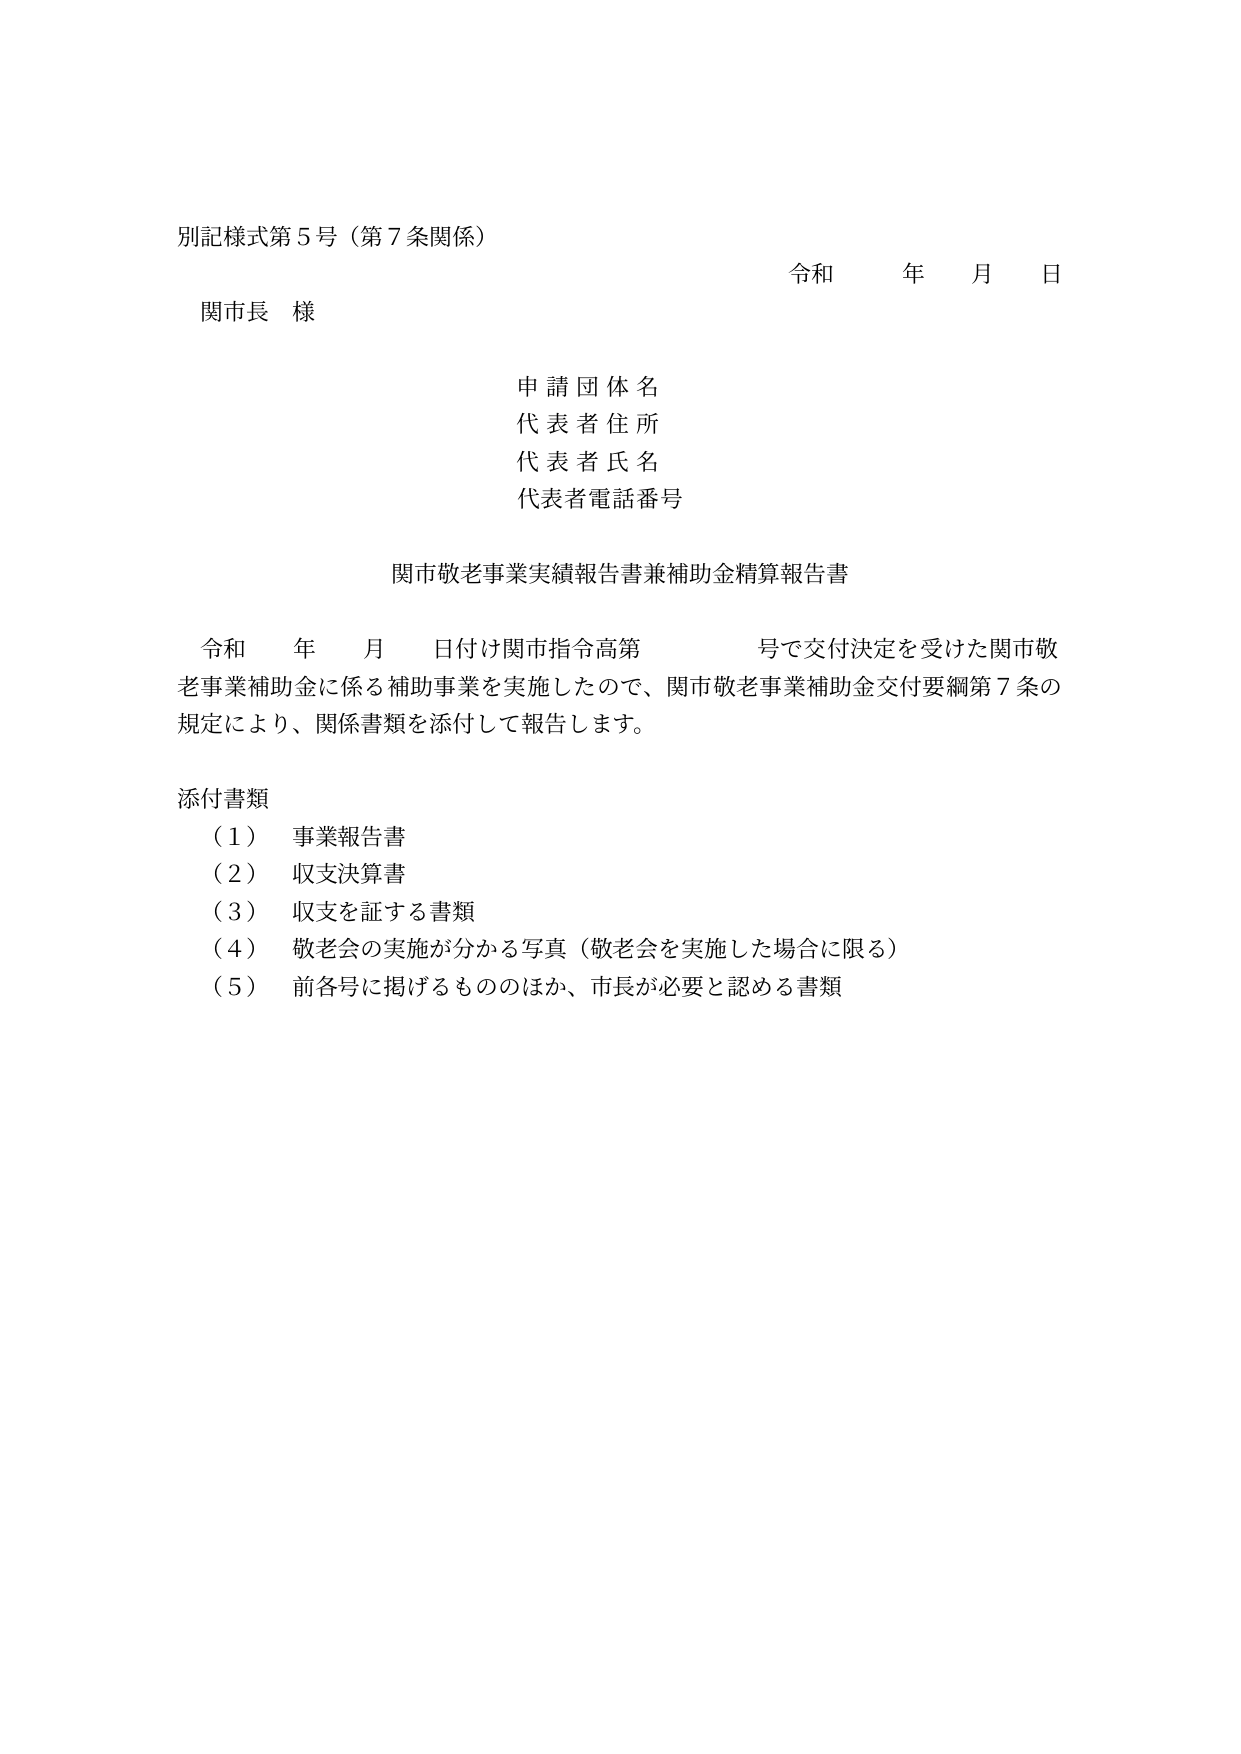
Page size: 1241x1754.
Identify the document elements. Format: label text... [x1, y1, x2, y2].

text 関市敬老事業実績報告書兼補助金精算報告書 [177, 554, 1063, 592]
text 令和 年 月 日 [177, 254, 1063, 292]
text （４） 敬老会の実施が分かる写真（敬老会を実施した場合に限る） [177, 929, 971, 967]
text 代表者氏名 [182, 442, 1063, 479]
text 令和 年 月 日付け関市指令高第 号で交付決定を受けた関市敬老事業補助金に係る補助事業を実施したので、関市敬老事業補助金交付要綱第７条の規定により、関係書類を添付して報告します。 [177, 629, 1063, 742]
text （５） 前各号に掲げるもののほか、市長が必要と認める書類 [177, 967, 971, 1004]
text （１） 事業報告書 [177, 817, 971, 854]
text 別記様式第５号（第７条関係） [177, 217, 1063, 254]
text 代表者住所 [182, 404, 1063, 442]
text （２） 収支決算書 [177, 854, 971, 892]
text 申請団体名 [182, 367, 1063, 404]
text 関市長 様 [177, 292, 1063, 329]
text （３） 収支を証する書類 [177, 892, 971, 929]
text 添付書類 [177, 779, 971, 817]
text 代表者電話番号 [182, 479, 1063, 517]
